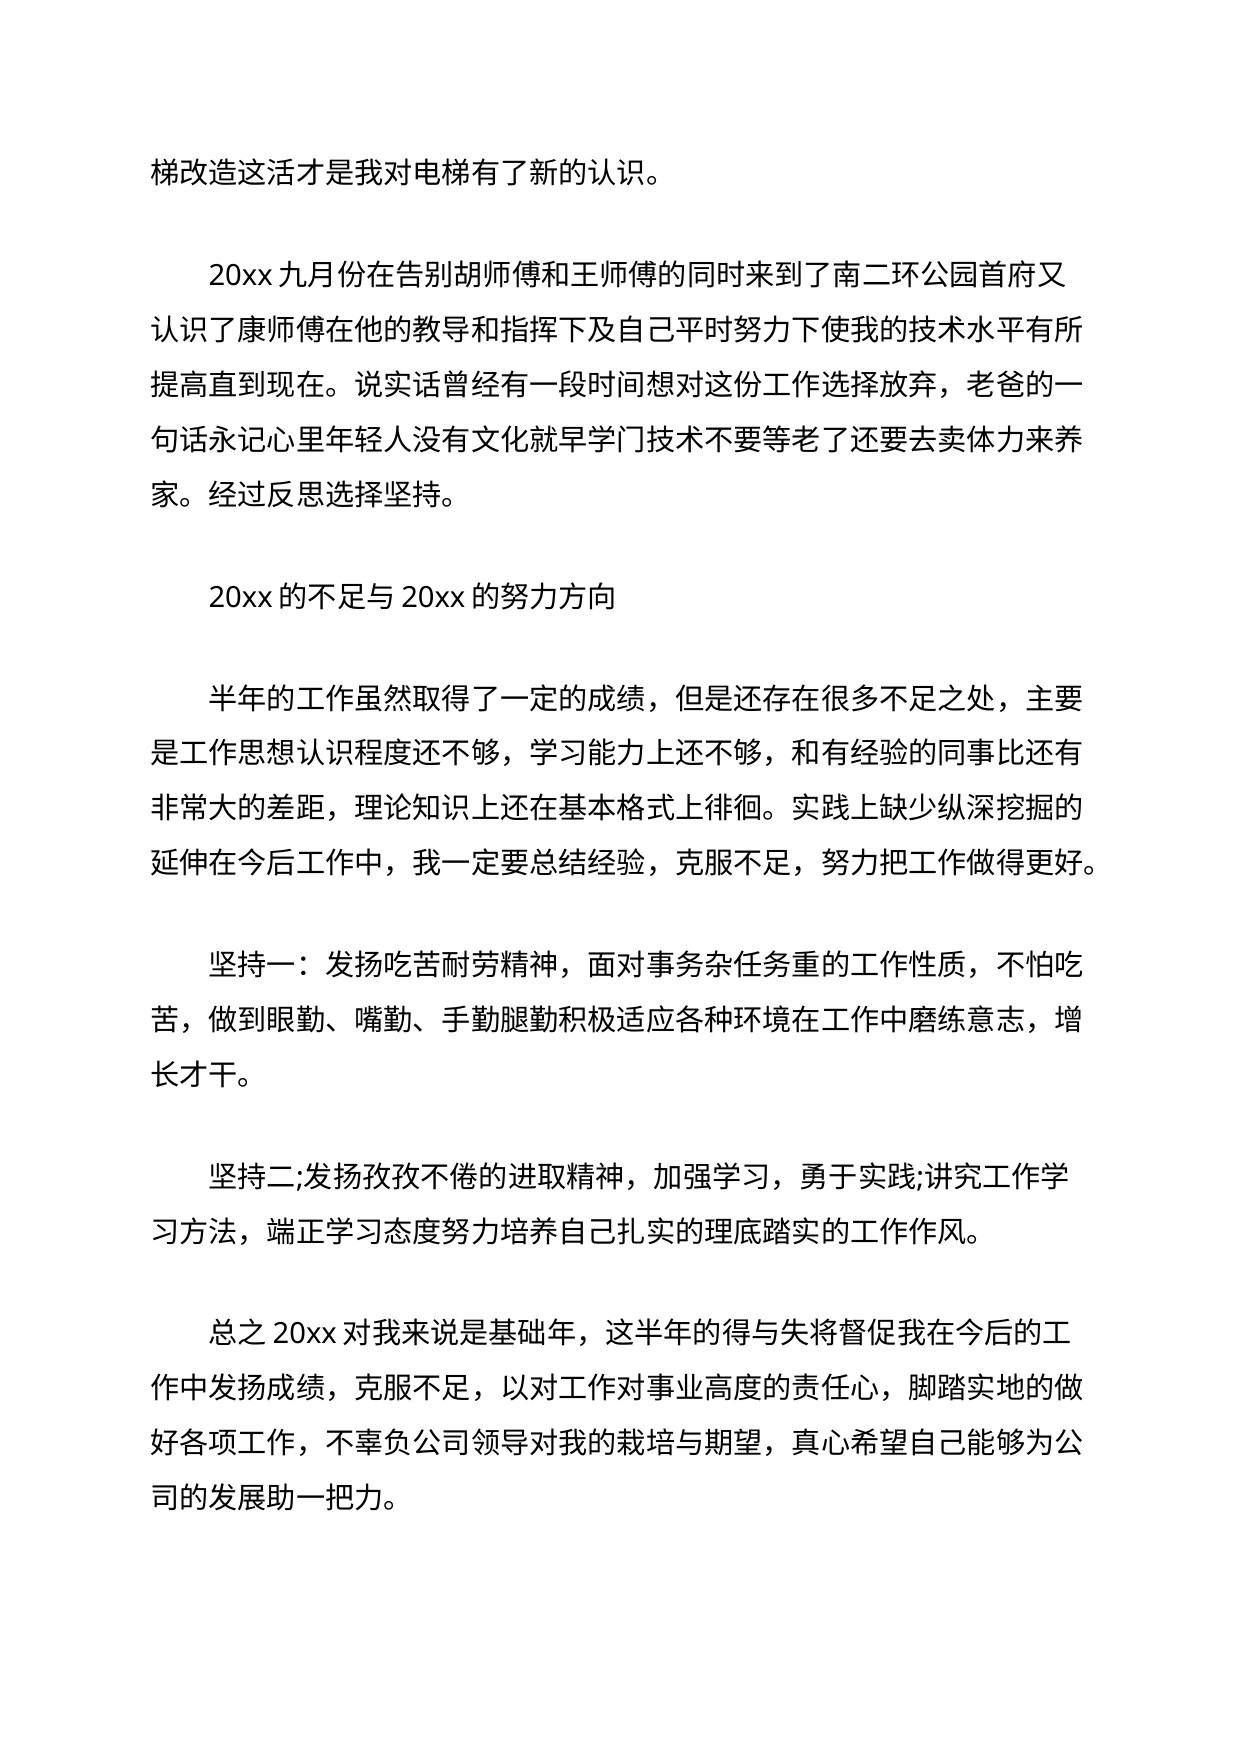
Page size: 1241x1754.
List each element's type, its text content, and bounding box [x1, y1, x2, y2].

text 坚持一：发扬吃苦耐劳精神，面对事务杂任务重的工作性质，不怕吃苦，做到眼勤、嘴勤、手勤腿勤积极适应各种环境在工作中磨练意志，增长才干。 [150, 942, 1090, 1094]
text 半年的工作虽然取得了一定的成绩，但是还存在很多不足之处，主要是工作思想认识程度还不够，学习能力上还不够，和有经验的同事比还有非常大的差距，理论知识上还在基本格式上徘徊。实践上缺少纵深挖掘的延伸在今后工作中，我一定要总结经验，克服不足，努力把工作做得更好。 [150, 675, 1090, 882]
text 坚持二;发扬孜孜不倦的进取精神，加强学习，勇于实践;讲究工作学习方法，端正学习态度努力培养自己扎实的理底踏实的工作作风。 [150, 1153, 1090, 1251]
text 总之20xx对我来说是基础年，这半年的得与失将督促我在今后的工作中发扬成绩，克服不足，以对工作对事业高度的责任心，脚踏实地的做好各项工作，不辜负公司领导对我的栽培与期望，真心希望自己能够为公司的发展助一把力。 [150, 1310, 1090, 1517]
text 20xx九月份在告别胡师傅和王师傅的同时来到了南二环公园首府又认识了康师傅在他的教导和指挥下及自己平时努力下使我的技术水平有所提高直到现在。说实话曾经有一段时间想对这份工作选择放弃，老爸的一句话永记心里年轻人没有文化就早学门技术不要等老了还要去卖体力来养家。经过反思选择坚持。 [150, 252, 1090, 514]
text 20xx的不足与20xx的努力方向 [150, 573, 1090, 616]
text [150, 150, 1090, 192]
